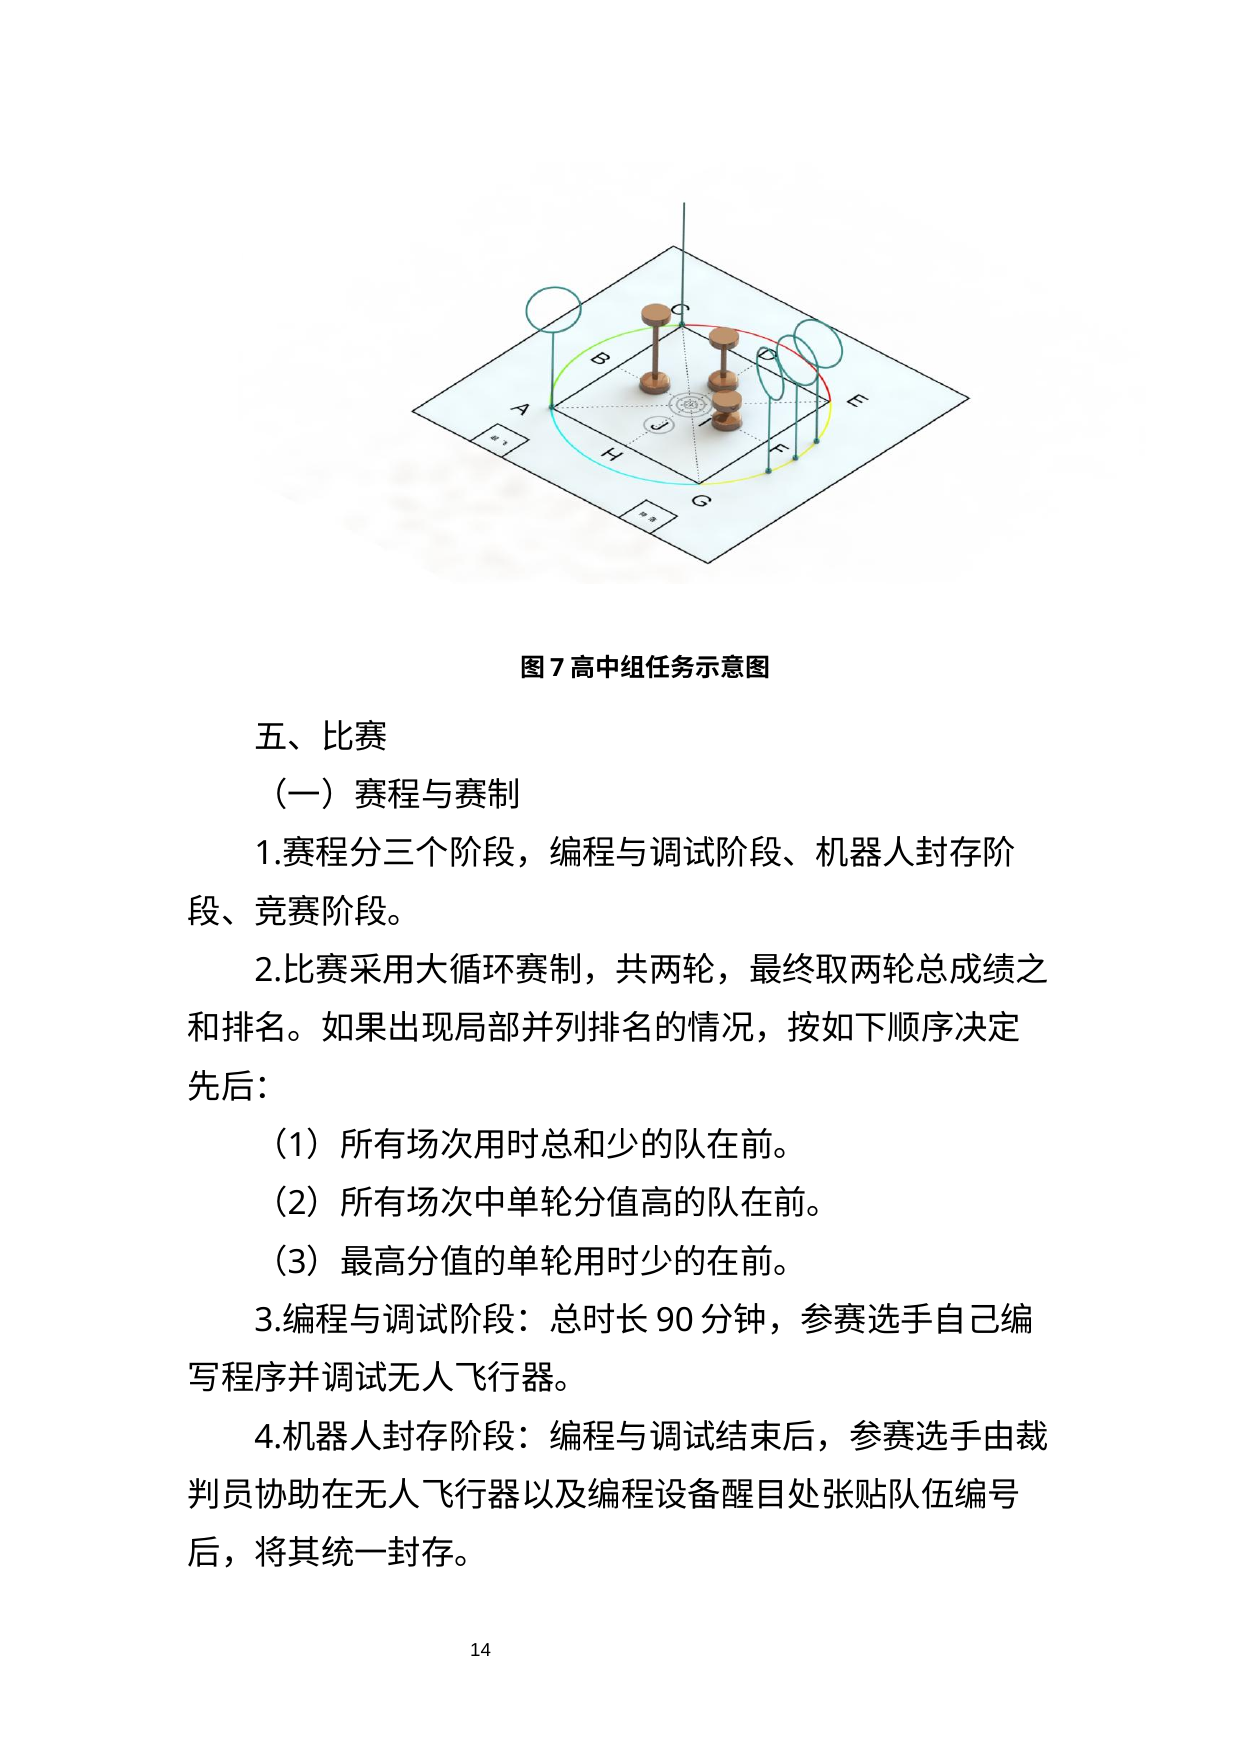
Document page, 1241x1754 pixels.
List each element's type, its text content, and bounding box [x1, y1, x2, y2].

text 4.机器人封存阶段：编程与调试结束后，参赛选手由裁判员协助在无人飞行器以及编程设备醒目处张贴队伍编号后，将其统一封存。 [187, 1401, 1053, 1576]
text 2.比赛采用大循环赛制，共两轮，最终取两轮总成绩之和排名。如果出现局部并列排名的情况，按如下顺序决定先后： [187, 935, 1053, 1110]
text 3.编程与调试阶段：总时长90分钟，参赛选手自己编写程序并调试无人飞行器。 [187, 1285, 1053, 1401]
text （1）所有场次用时总和少的队在前。 [187, 1110, 1053, 1168]
text （3）最高分值的单轮用时少的在前。 [187, 1226, 1053, 1285]
text 五、比赛 [187, 701, 1053, 760]
text （2）所有场次中单轮分值高的队在前。 [187, 1168, 1053, 1226]
text （一）赛程与赛制 [187, 760, 1053, 818]
picture [237, 162, 1147, 584]
text 图7 高中组任务示意图 [187, 647, 1053, 683]
text 1.赛程分三个阶段，编程与调试阶段、机器人封存阶段、竞赛阶段。 [187, 818, 1053, 935]
